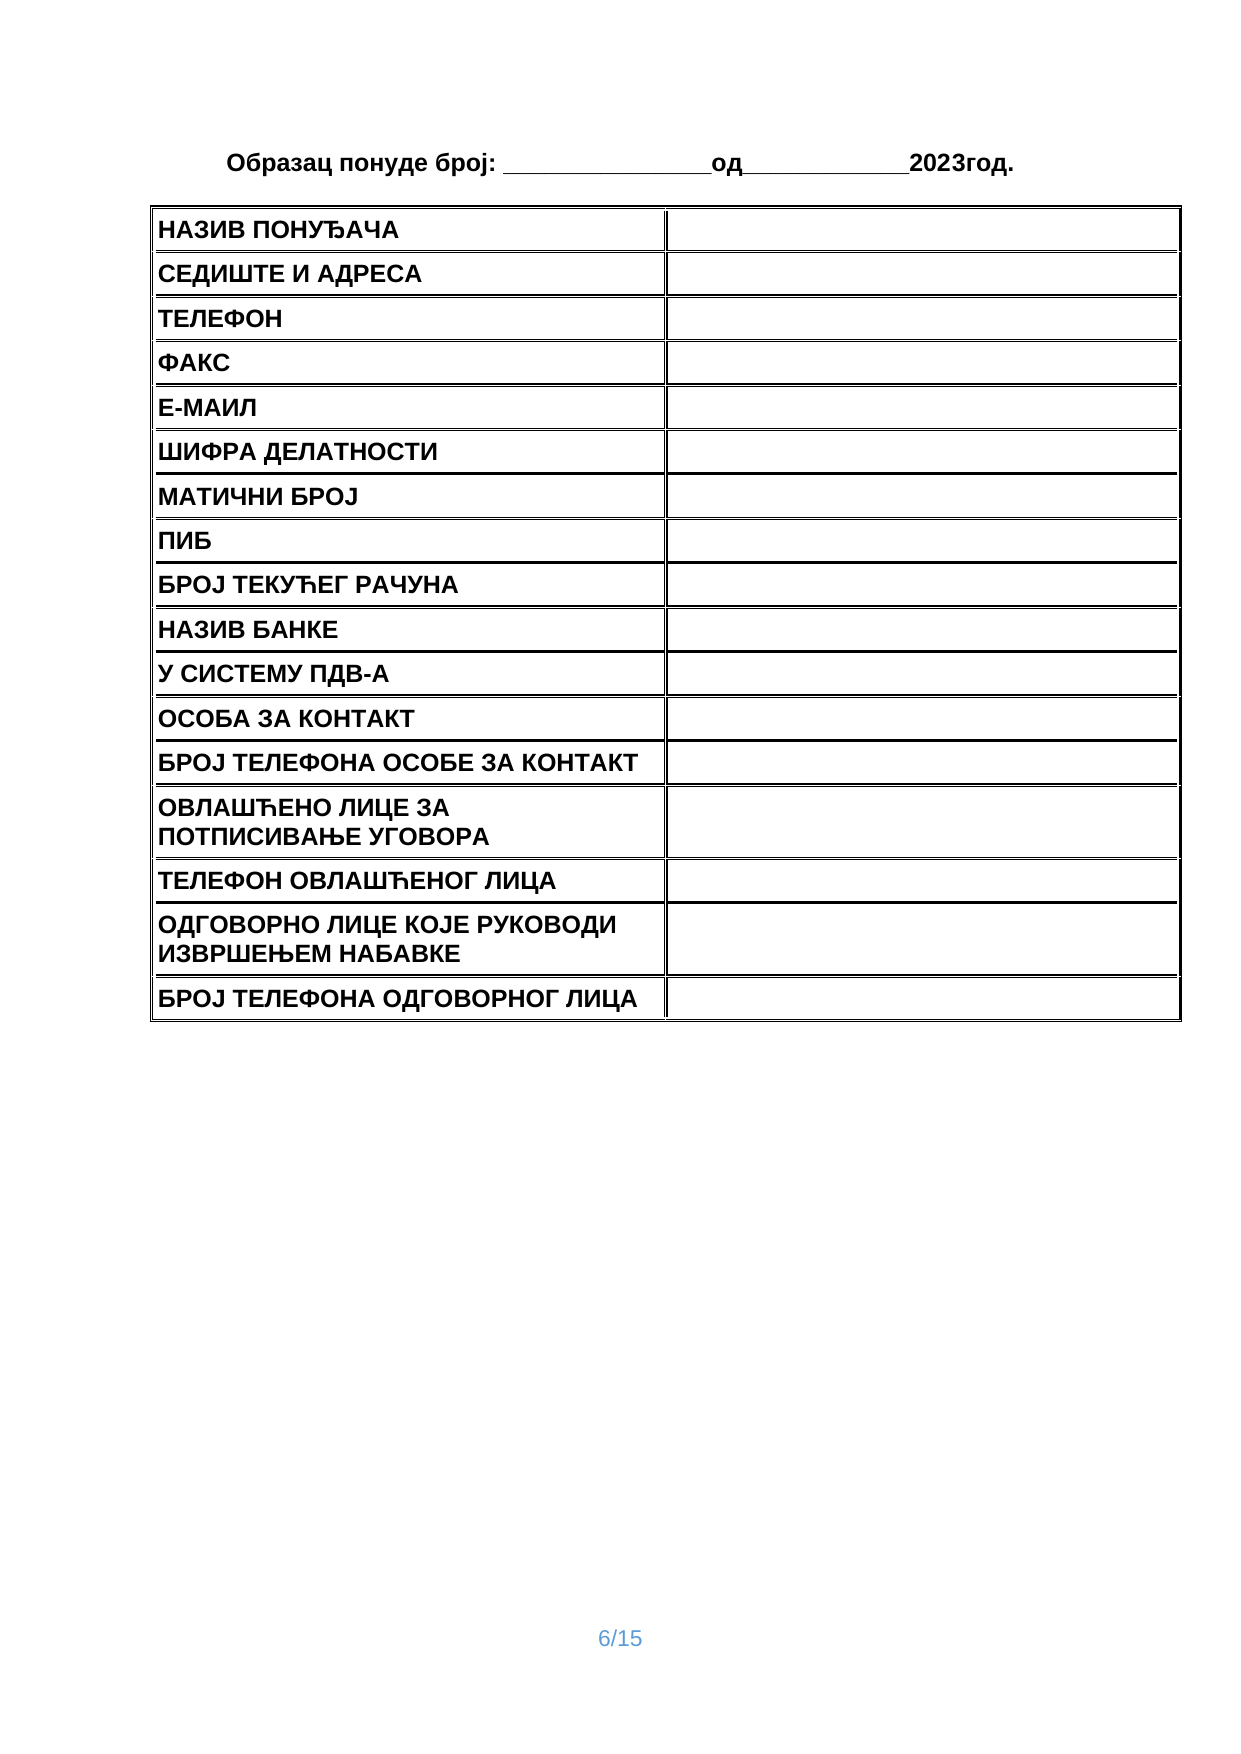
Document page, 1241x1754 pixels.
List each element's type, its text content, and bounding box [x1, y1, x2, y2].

table_cell [668, 739, 1179, 783]
table_header НАЗИВ ПОНУЂАЧА [153, 207, 666, 249]
table_cell ТЕЛЕФОН ОВЛАШЋЕНОГ ЛИЦА [151, 857, 666, 901]
table_cell [668, 250, 1180, 294]
table_cell БРОЈ ТЕЛЕФОНА ОДГОВОРНОГ ЛИЦА [153, 974, 666, 1019]
table_cell [668, 694, 1180, 739]
text Образац понуде број: _______________од____________2023год. [148, 148, 1093, 176]
table_cell [668, 294, 1180, 338]
table_cell ТЕЛЕФОН [153, 294, 664, 338]
table_cell [668, 428, 1180, 472]
table_cell СЕДИШТЕ И АДРЕСА [153, 250, 664, 294]
table_cell [668, 516, 1180, 561]
table_cell [668, 783, 1180, 857]
table_cell [668, 472, 1179, 516]
table_cell [668, 561, 1179, 605]
table_cell НАЗИВ БАНКЕ [153, 605, 664, 650]
table_cell ОВЛАШЋЕНО ЛИЦЕ ЗА ПОТПИСИВАЊЕ УГОВОРА [153, 783, 664, 857]
table_cell БРОЈ ТЕЛЕФОНА ОСОБЕ ЗА КОНТАКТ [153, 739, 664, 783]
table_cell ФАКС [153, 339, 664, 383]
table_cell [668, 383, 1180, 427]
table_cell [668, 339, 1180, 383]
table_header [666, 209, 1179, 249]
table_cell У СИСТЕМУ ПДВ-А [153, 650, 664, 694]
table_cell ПИБ [153, 516, 664, 561]
table_cell [668, 901, 1179, 974]
table_cell МАТИЧНИ БРОЈ [153, 472, 664, 516]
table_cell ШИФРА ДЕЛАТНОСТИ [153, 428, 664, 472]
table_cell [666, 857, 1181, 901]
table_cell [666, 974, 1180, 1019]
table_cell БРОЈ ТЕКУЋЕГ РАЧУНА [153, 561, 664, 605]
table_cell [668, 605, 1180, 650]
table_cell ОДГОВОРНО ЛИЦЕ КОЈЕ РУКОВОДИ ИЗВРШЕЊЕМ НАБАВКЕ [153, 901, 664, 974]
table_cell [668, 650, 1179, 694]
table_cell Е-МАИЛ [153, 383, 664, 427]
table_cell ОСОБА ЗА КОНТАКТ [153, 694, 664, 739]
